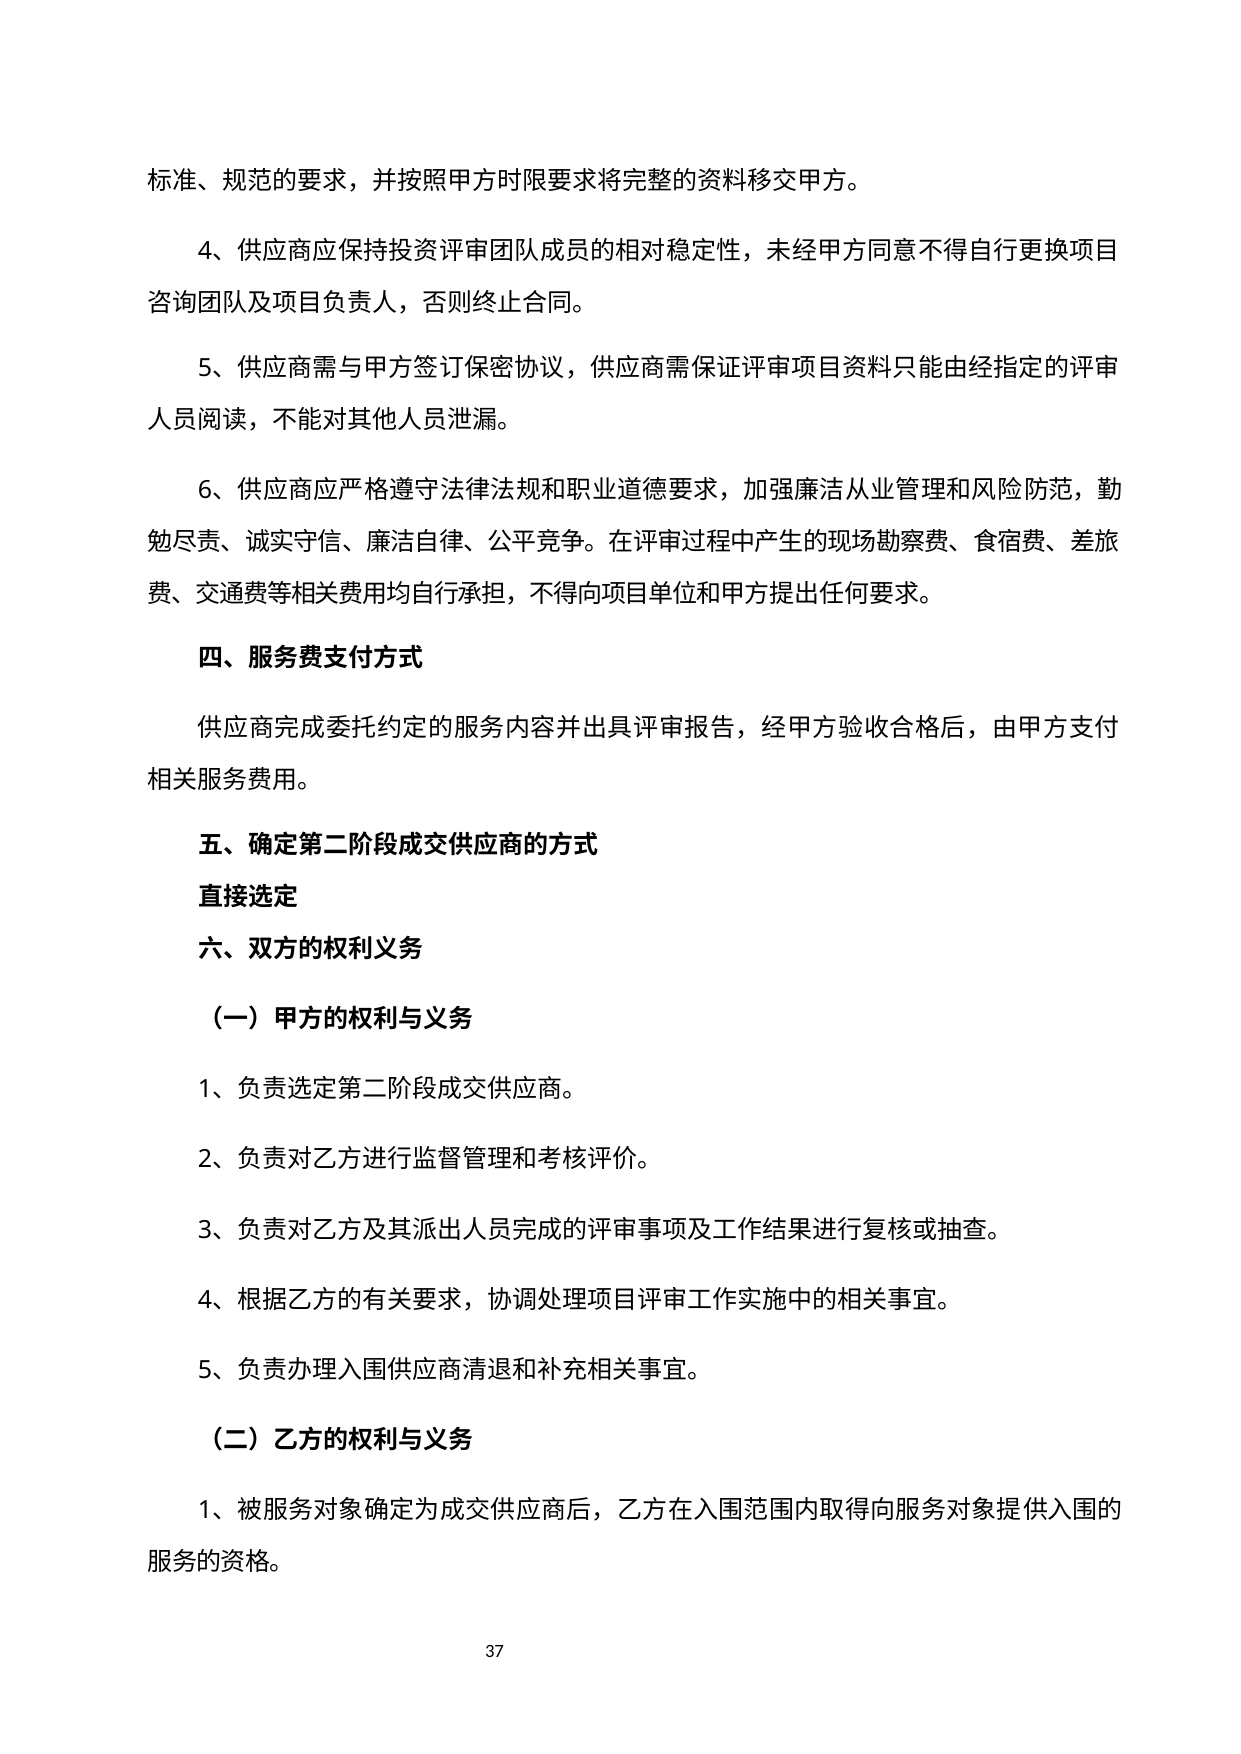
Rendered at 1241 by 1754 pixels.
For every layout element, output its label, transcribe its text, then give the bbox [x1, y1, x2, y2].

subtitle （二）乙方的权利与义务 [148, 1406, 1122, 1458]
text 4、供应商应保持投资评审团队成员的相对稳定性，未经甲方同意不得自行更换项目咨询团队及项目负责人，否则终止合同。 [148, 218, 1122, 322]
text 4、根据乙方的有关要求，协调处理项目评审工作实施中的相关事宜。 [148, 1266, 1122, 1318]
text 五、确定第二阶段成交供应商的方式 [148, 812, 1122, 864]
text 1、被服务对象确定为成交供应商后，乙方在入围范围内取得向服务对象提供入围的服务的资格。 [148, 1477, 1122, 1581]
subtitle 六、双方的权利义务 [148, 916, 1122, 968]
text 6、供应商应严格遵守法律法规和职业道德要求，加强廉洁从业管理和风险防范，勤勉尽责、诚实守信、廉洁自律、公平竞争。在评审过程中产生的现场勘察费、食宿费、差旅费、交通费等相关费用均自行承担，不得向项目单位和甲方提出任何要求。 [148, 456, 1122, 613]
text （一）甲方的权利与义务 [148, 986, 1122, 1038]
text 5、负责办理入围供应商清退和补充相关事宜。 [148, 1336, 1122, 1388]
text 2、负责对乙方进行监督管理和考核评价。 [148, 1126, 1122, 1178]
subtitle 四、服务费支付方式 [148, 625, 1122, 677]
subtitle 直接选定 [148, 864, 1122, 916]
text 5、供应商需与甲方签订保密协议，供应商需保证评审项目资料只能由经指定的评审人员阅读，不能对其他人员泄漏。 [148, 334, 1122, 438]
text 3、负责对乙方及其派出人员完成的评审事项及工作结果进行复核或抽查。 [148, 1196, 1122, 1248]
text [148, 148, 1122, 200]
text 1、负责选定第二阶段成交供应商。 [148, 1056, 1122, 1108]
text 供应商完成委托约定的服务内容并出具评审报告，经甲方验收合格后，由甲方支付相关服务费用。 [148, 695, 1122, 799]
